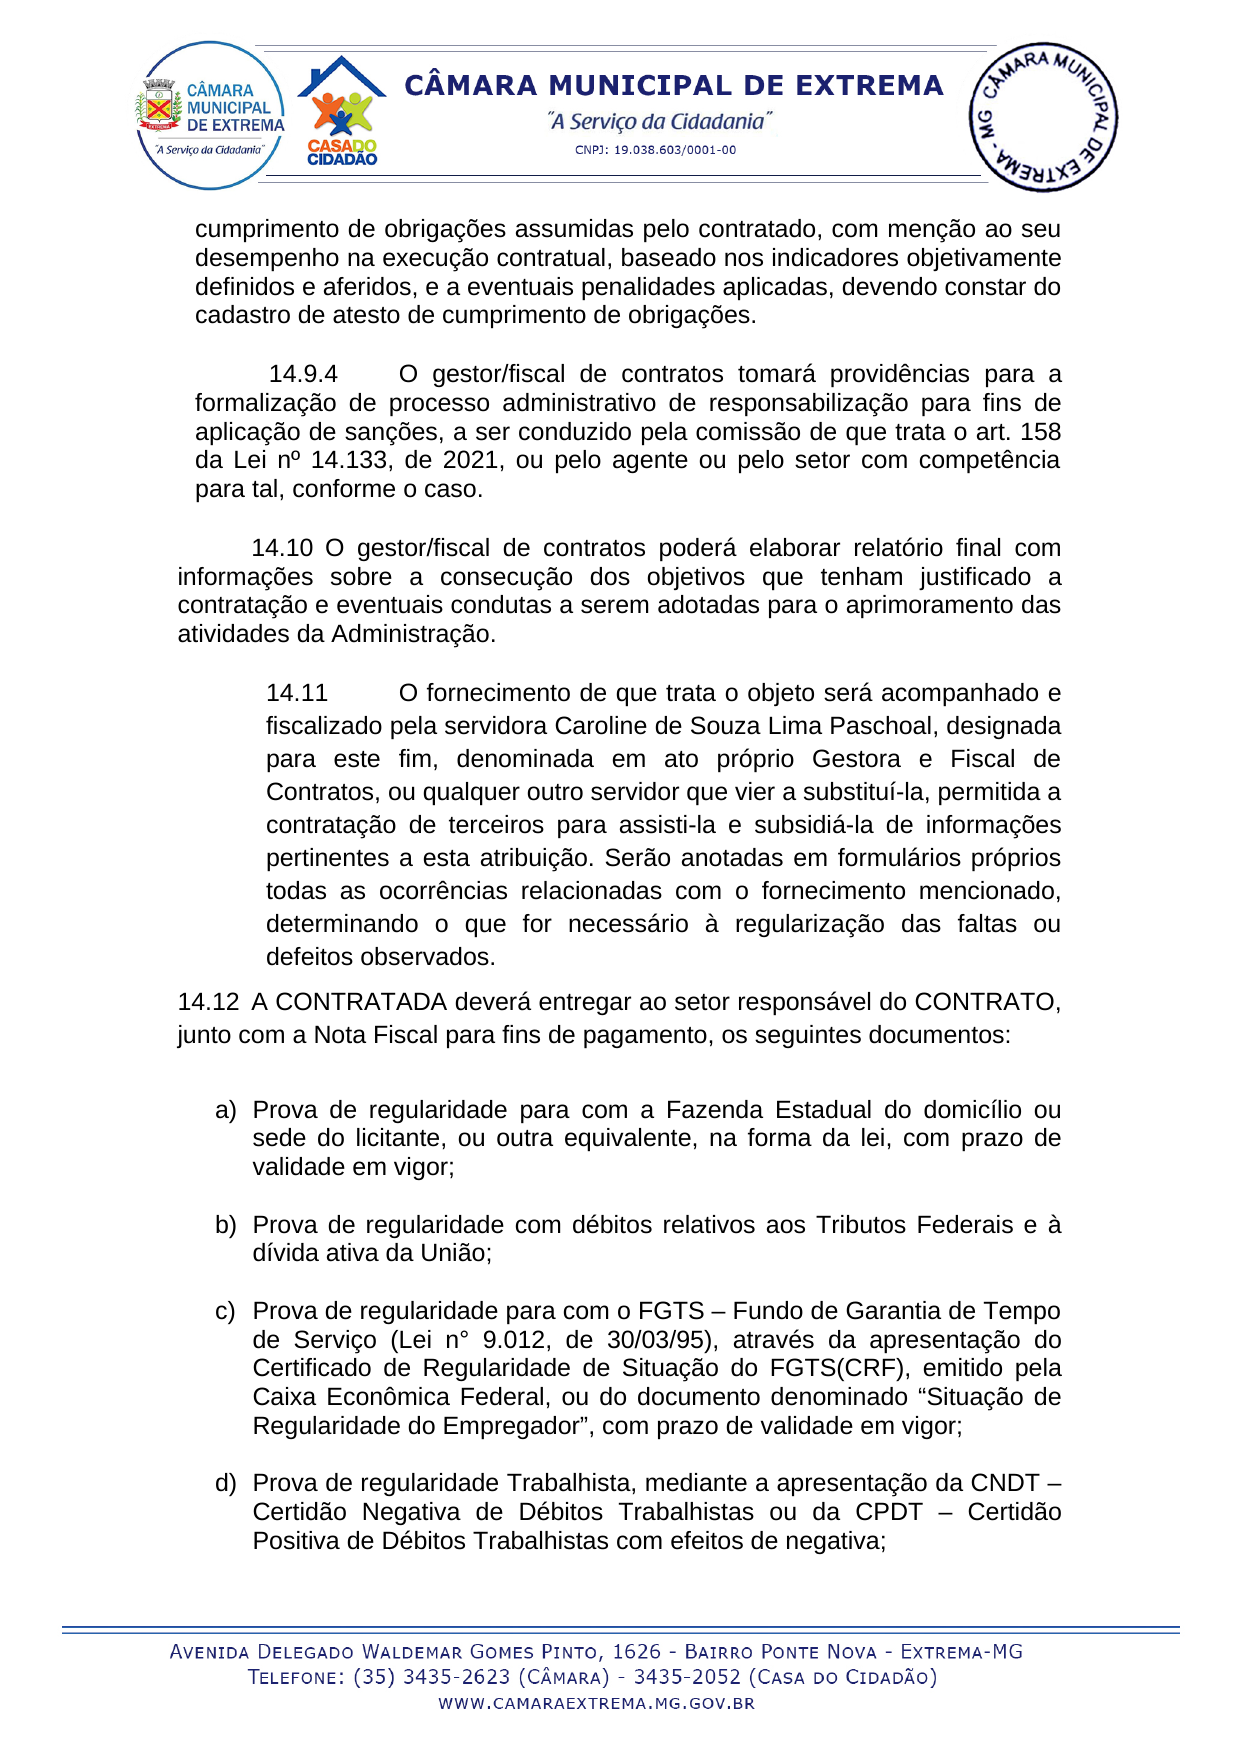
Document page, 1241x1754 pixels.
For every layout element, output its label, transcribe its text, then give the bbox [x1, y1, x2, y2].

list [195, 214, 1063, 329]
list Prova de regularidade para com a Fazenda Estadual do domicílio ou sede do licitante, ou outra equivalente, na forma da lei, com prazo de validade em vigor; [215, 1095, 1063, 1181]
picture [46, 1615, 1194, 1724]
picture [124, 30, 1123, 221]
list Prova de regularidade Trabalhista, mediante a apresentação da CNDT – Certidão Negativa de Débitos Trabalhistas ou da CPDT – Certidão Positiva de Débitos Trabalhistas com efeitos de negativa; [215, 1468, 1063, 1555]
list A CONTRATADA deverá entregar ao setor responsável do CONTRATO, junto com a Nota Fiscal para fins de pagamento, os seguintes documentos: [177, 987, 1063, 1049]
list O gestor/fiscal de contratos tomará providências para a formalização de processo administrativo de responsabilização para fins de aplicação de sanções, a ser conduzido pela comissão de que trata o art. 158 da Lei nº 14.133, de 2021, ou pelo agente ou pelo setor com competência para tal, conforme o caso. [195, 359, 1063, 503]
list O fornecimento de que trata o objeto será acompanhado e fiscalizado pela servidora Caroline de Souza Lima Paschoal, designada para este fim, denominada em ato próprio Gestora e Fiscal de Contratos, ou qualquer outro servidor que vier a substituí-la, permitida a contratação de terceiros para assisti-la e subsidiá-la de informações pertinentes a esta atribuição. Serão anotadas em formulários próprios todas as ocorrências relacionadas com o fornecimento mencionado, determinando o que for necessário à regularização das faltas ou defeitos observados. [266, 678, 1063, 971]
list Prova de regularidade para com o FGTS – Fundo de Garantia de Tempo de Serviço (Lei n° 9.012, de 30/03/95), através da apresentação do Certificado de Regularidade de Situação do FGTS(CRF), emitido pela Caixa Econômica Federal, ou do documento denominado “Situação de Regularidade do Empregador”, com prazo de validade em vigor; [215, 1296, 1063, 1440]
list O gestor/fiscal de contratos poderá elaborar relatório final com informações sobre a consecução dos objetivos que tenham justificado a contratação e eventuais condutas a serem adotadas para o aprimoramento das atividades da Administração. [177, 533, 1063, 648]
list Prova de regularidade com débitos relativos aos Tributos Federais e à dívida ativa da União; [215, 1210, 1063, 1267]
